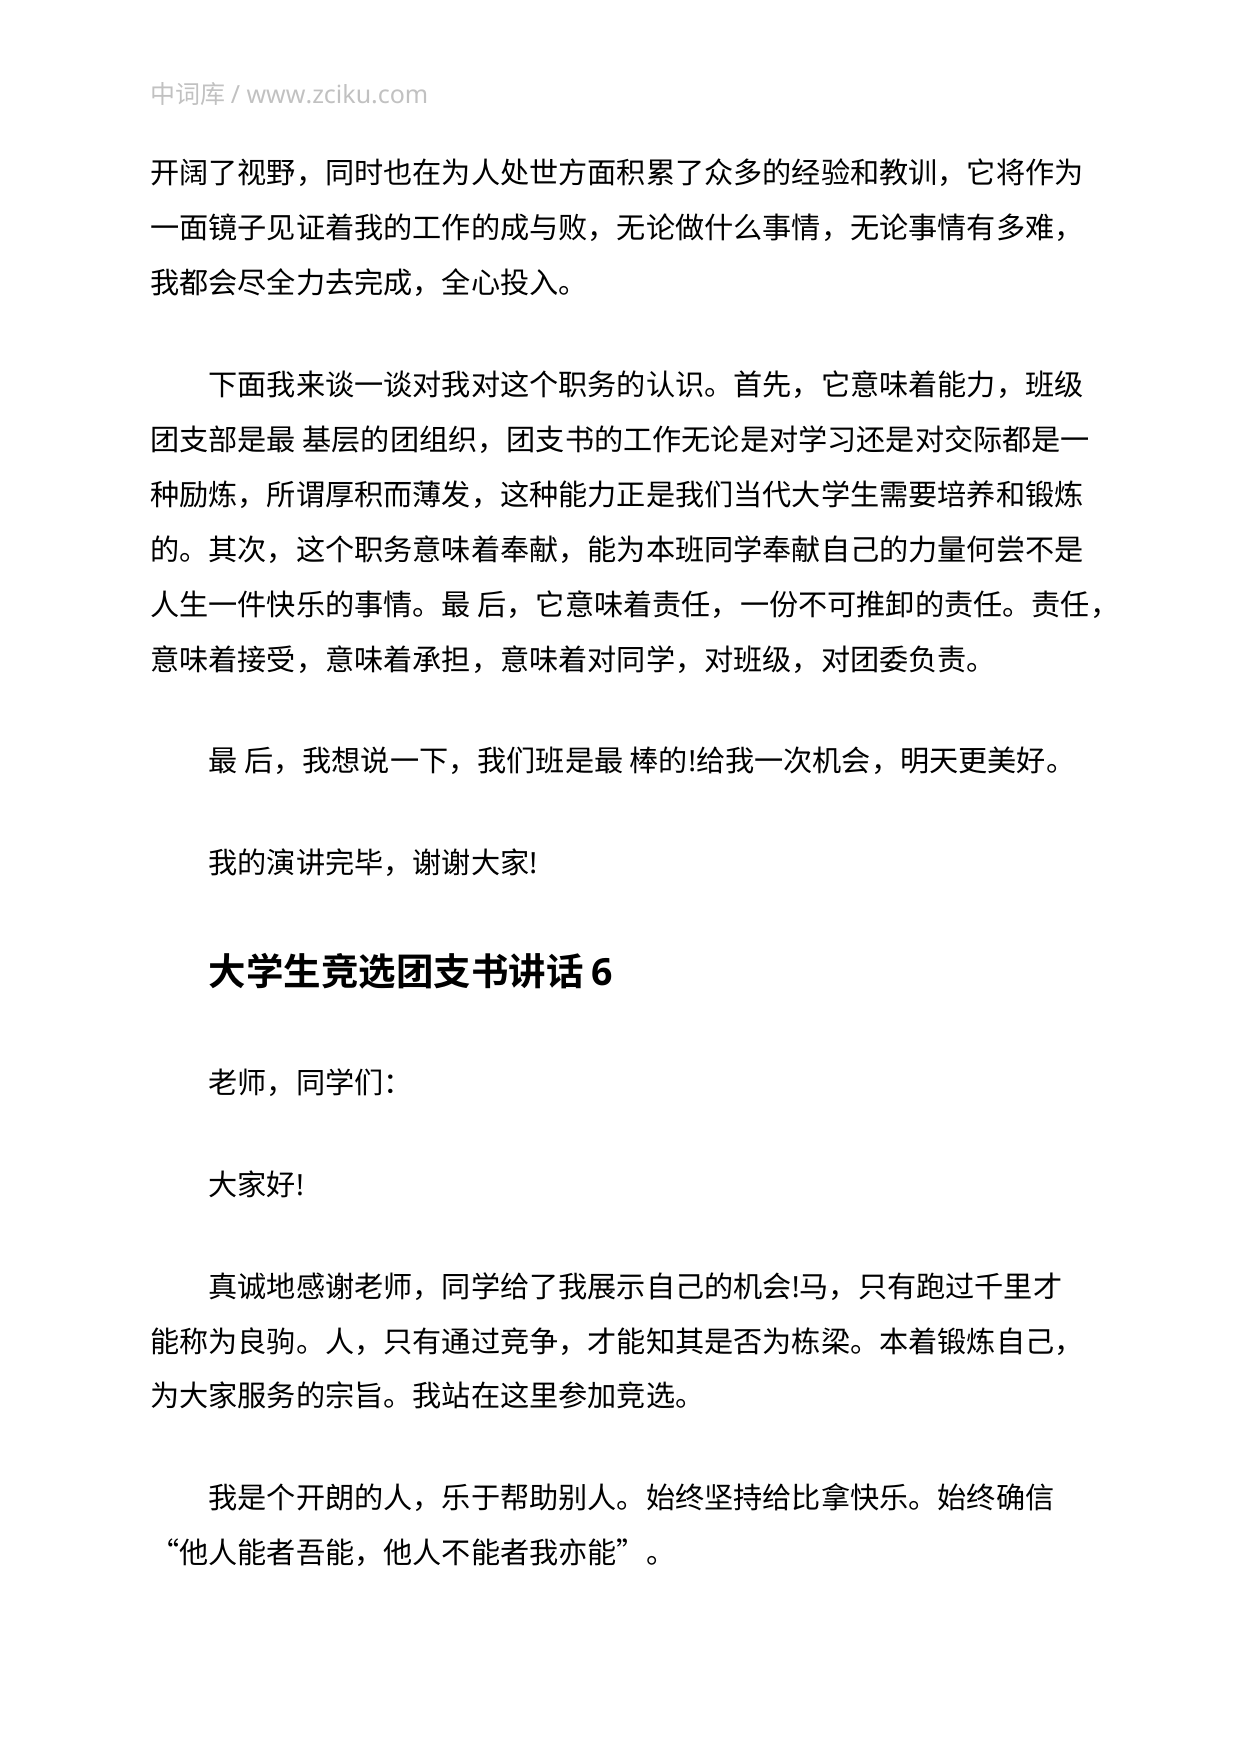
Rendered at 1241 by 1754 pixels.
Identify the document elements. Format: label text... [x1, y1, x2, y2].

text 最 后，我想说一下，我们班是最 棒的!给我一次机会，明天更美好。 [150, 738, 1090, 780]
text 我是个开朗的人，乐于帮助别人。始终坚持给比拿快乐。始终确信“他人能者吾能，他人不能者我亦能”。 [150, 1475, 1090, 1572]
text 大学生竞选团支书讲话6 [150, 942, 1090, 996]
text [150, 150, 1090, 302]
text 大家好! [150, 1161, 1090, 1203]
text 老师，同学们： [150, 1059, 1090, 1102]
text 我的演讲完毕，谢谢大家! [150, 840, 1090, 882]
text 真诚地感谢老师，同学给了我展示自己的机会!马，只有跑过千里才能称为良驹。人，只有通过竞争，才能知其是否为栋梁。本着锻炼自己，为大家服务的宗旨。我站在这里参加竞选。 [150, 1263, 1090, 1415]
text 下面我来谈一谈对我对这个职务的认识。首先，它意味着能力，班级团支部是最 基层的团组织，团支书的工作无论是对学习还是对交际都是一种励炼，所谓厚积而薄发，这种能力正是我们当代大学生需要培养和锻炼的。其次，这个职务意味着奉献，能为本班同学奉献自己的力量何尝不是人生一件快乐的事情。最 后，它意味着责任，一份不可推卸的责任。责任，意味着接受，意味着承担，意味着对同学，对班级，对团委负责。 [150, 362, 1090, 678]
